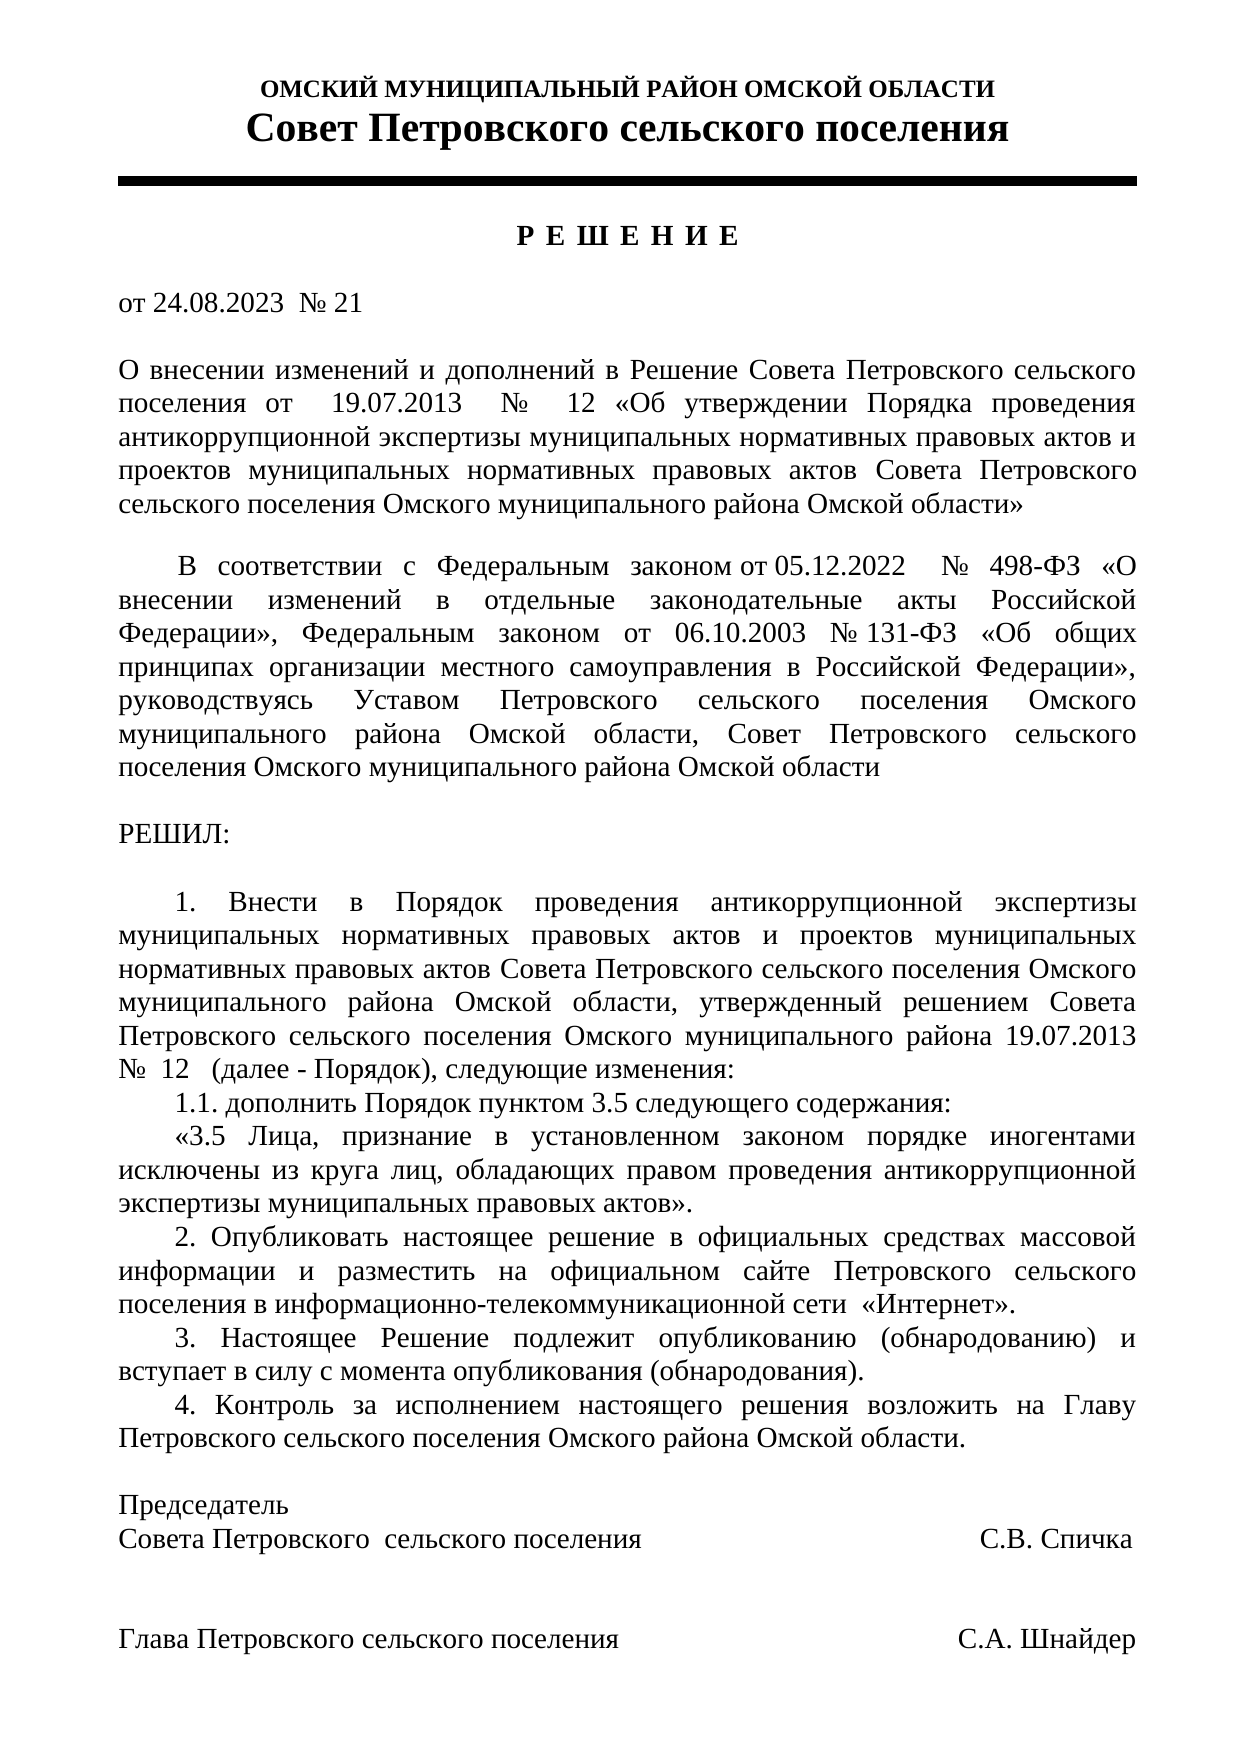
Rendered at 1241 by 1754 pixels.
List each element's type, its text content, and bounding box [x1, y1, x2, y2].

text 1.1. дополнить Порядок пунктом 3.5 следующего содержания: [118, 1085, 1137, 1118]
text Глава Петровского сельского поселения С.А. Шнайдер [118, 1622, 1137, 1655]
text Совета Петровского сельского поселения С.В. Спичка [118, 1521, 1137, 1554]
text В соответствии с Федеральным законом от 05.12.2022 № 498-ФЗ «О внесении изменений в отдельные законодательные акты Российской Федерации», Федеральным законом от 06.10.2003 № 131-ФЗ «Об общих принципах организации местного самоуправления в Российской Федерации», руководствуясь Уставом Петровского сельского поселения Омского муниципального района Омской области, Совет Петровского сельского поселения Омского муниципального района Омской области [118, 548, 1137, 783]
text 1. Внести в Порядок проведения антикоррупционной экспертизы муниципальных нормативных правовых актов и проектов муниципальных нормативных правовых актов Совета Петровского сельского поселения Омского муниципального района Омской области, утвержденный решением Совета Петровского сельского поселения Омского муниципального района 19.07.2013 № 12 (далее - Порядок), следующие изменения: [118, 884, 1137, 1085]
text Совет Петровского сельского поселения [118, 103, 1137, 151]
text 3. Настоящее Решение подлежит опубликованию (обнародованию) и вступает в силу с момента опубликования (обнародования). [118, 1320, 1137, 1387]
text 4. Контроль за исполнением настоящего решения возложить на Главу Петровского сельского поселения Омского района Омской области. [118, 1387, 1137, 1454]
text Р Е Ш Е Н И Е [118, 218, 1137, 251]
text 2. Опубликовать настоящее решение в официальных средствах массовой информации и разместить на официальном сайте Петровского сельского поселения в информационно-телекоммуникационной сети «Интернет». [118, 1219, 1137, 1320]
text от 24.08.2023 № 21 [118, 285, 1137, 318]
text РЕШИЛ: [118, 817, 1137, 850]
text «3.5 Лица, признание в установленном законом порядке иногентами исключены из круга лиц, обладающих правом проведения антикоррупционной экспертизы муниципальных правовых актов». [118, 1118, 1137, 1219]
text О внесении изменений и дополнений в Решение Совета Петровского сельского поселения от 19.07.2013 № 12 «Об утверждении Порядка проведения антикоррупционной экспертизы муниципальных нормативных правовых актов и проектов муниципальных нормативных правовых актов Совета Петровского сельского поселения Омского муниципального района Омской области» [118, 352, 1137, 519]
text ОМСКИЙ МУНИЦИПАЛЬНЫЙ РАЙОН ОМСКОЙ ОБЛАСТИ [118, 74, 1137, 103]
text Председатель [118, 1487, 1137, 1521]
